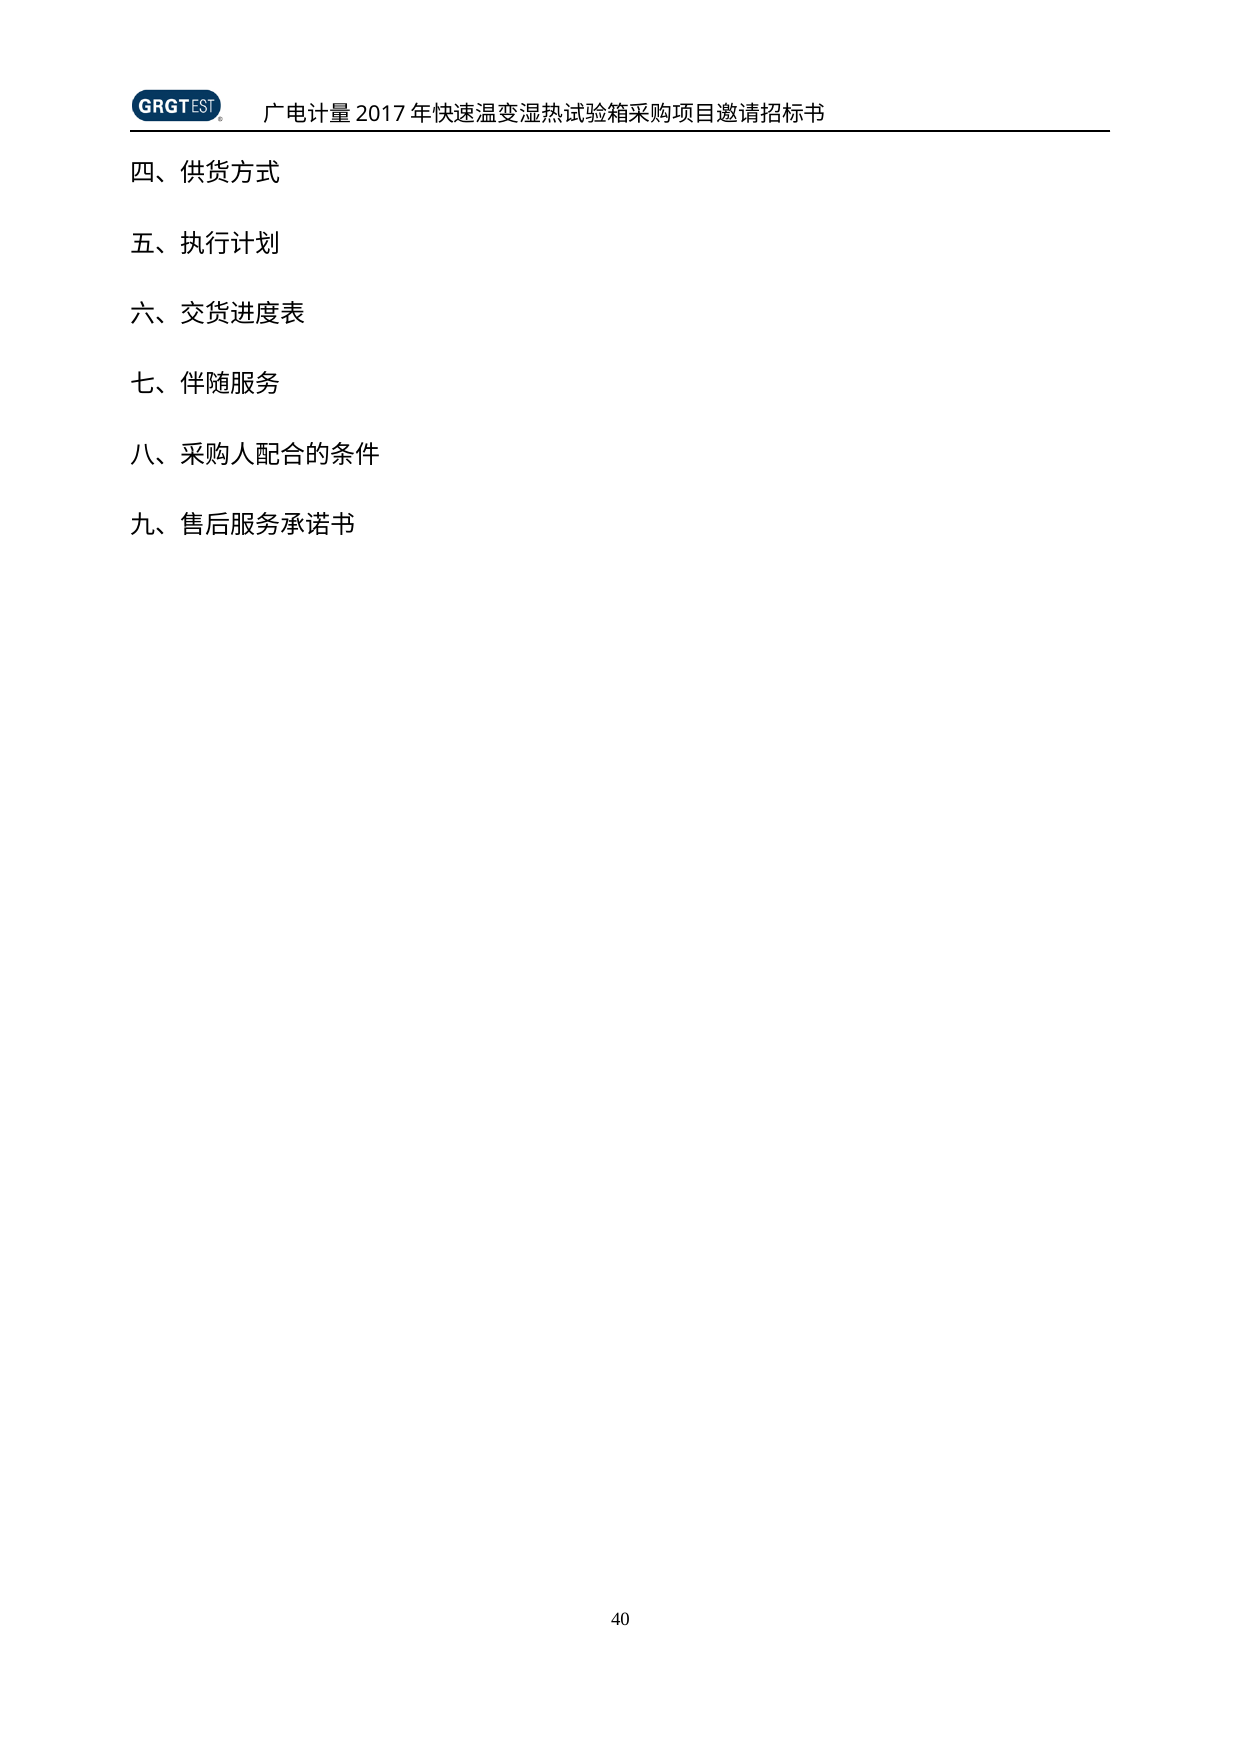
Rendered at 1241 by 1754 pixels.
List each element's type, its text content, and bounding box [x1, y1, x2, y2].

text 七、伴随服务 [130, 349, 1110, 414]
text 六、交货进度表 [130, 279, 1110, 344]
text 四、供货方式 [130, 138, 1110, 203]
text 九、售后服务承诺书 [130, 490, 1110, 555]
text 八、采购人配合的条件 [130, 420, 1110, 485]
text 五、执行计划 [130, 209, 1110, 274]
picture [129, 88, 224, 122]
